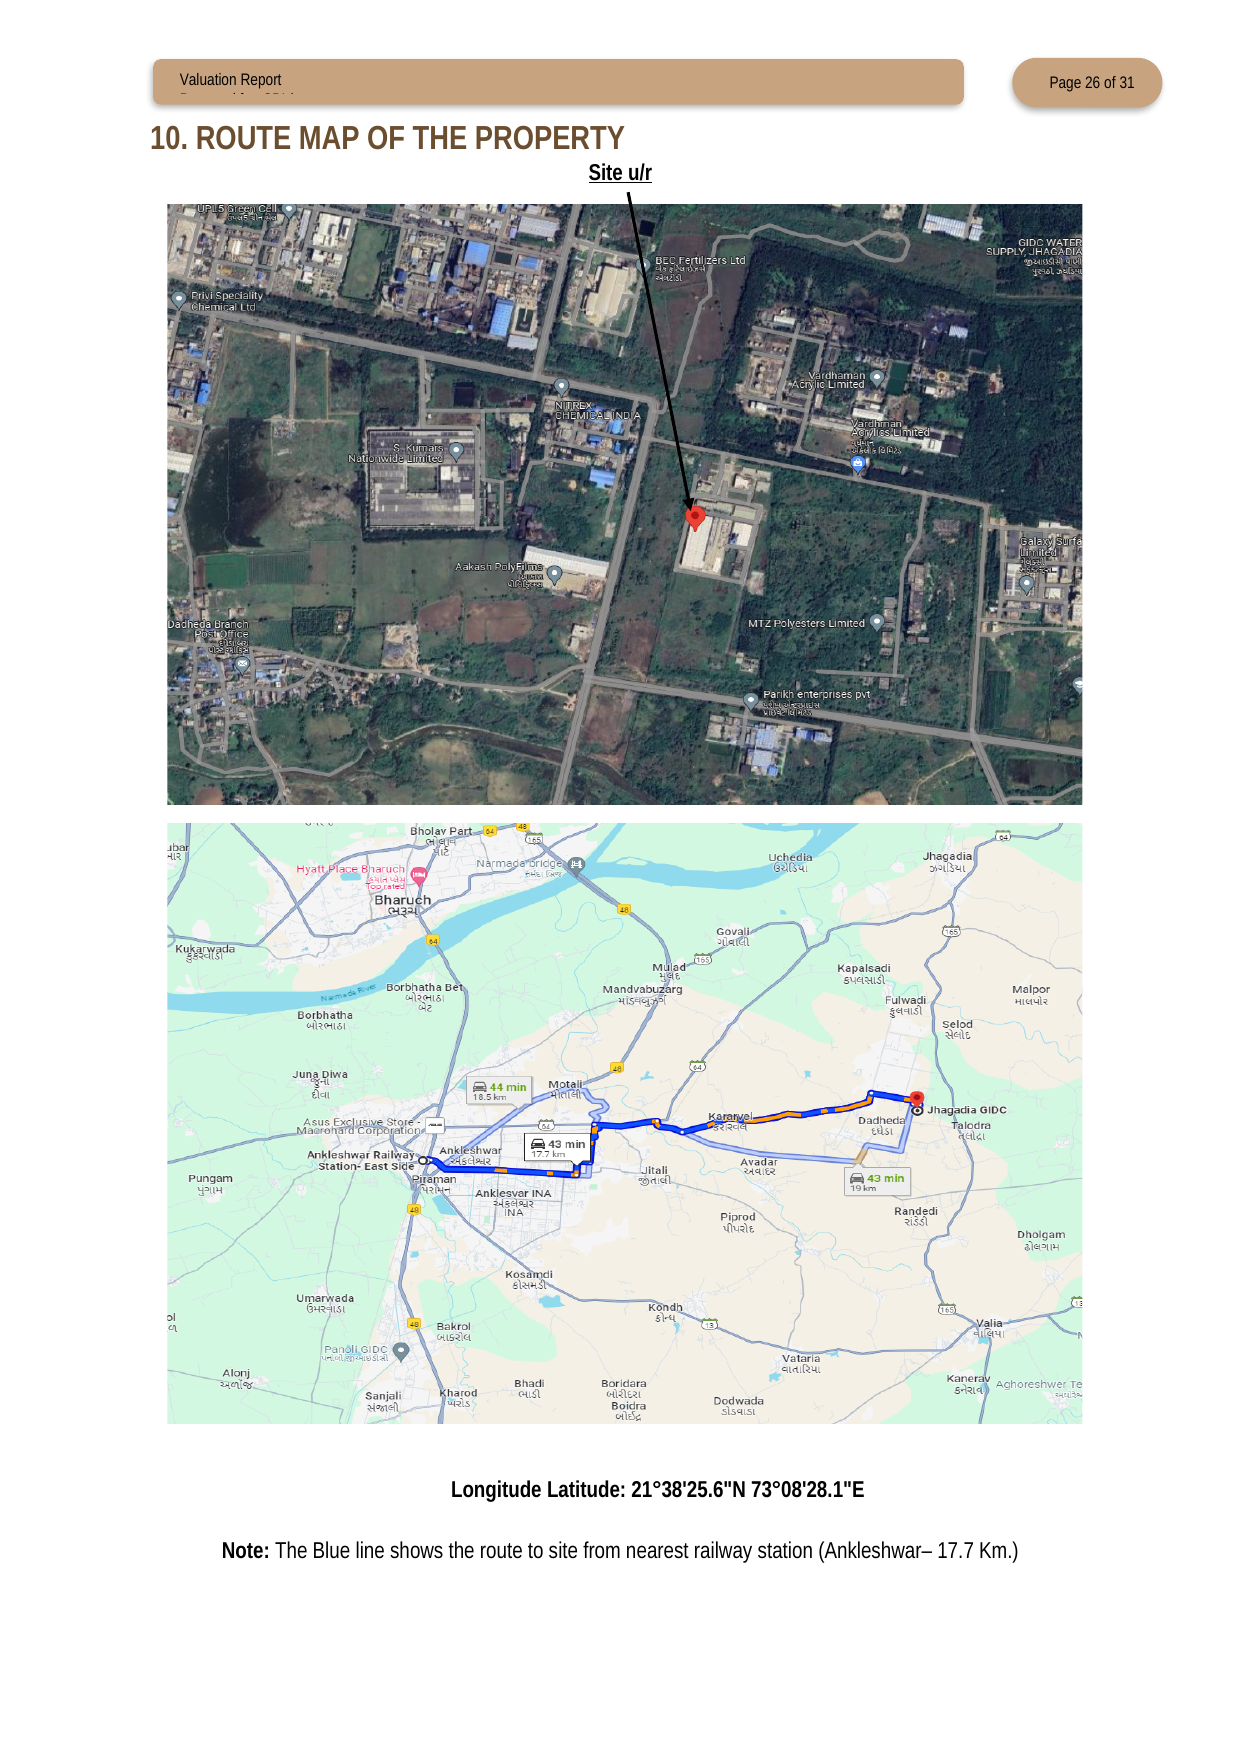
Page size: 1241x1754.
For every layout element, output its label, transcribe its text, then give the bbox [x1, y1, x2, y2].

text Longitude Latitude: 21°38'25.6"N 73°08'28.1"E [225, 1476, 1090, 1503]
text Site u/r [150, 159, 1090, 186]
picture [167, 823, 1083, 1424]
text Note: The Blue line shows the route to site from nearest railway station (Ankleshwar– 17.7 Km.) [150, 1537, 1090, 1563]
subtitle 10. ROUTE MAP OF THE PROPERTY [150, 118, 1090, 156]
picture [167, 204, 1083, 805]
